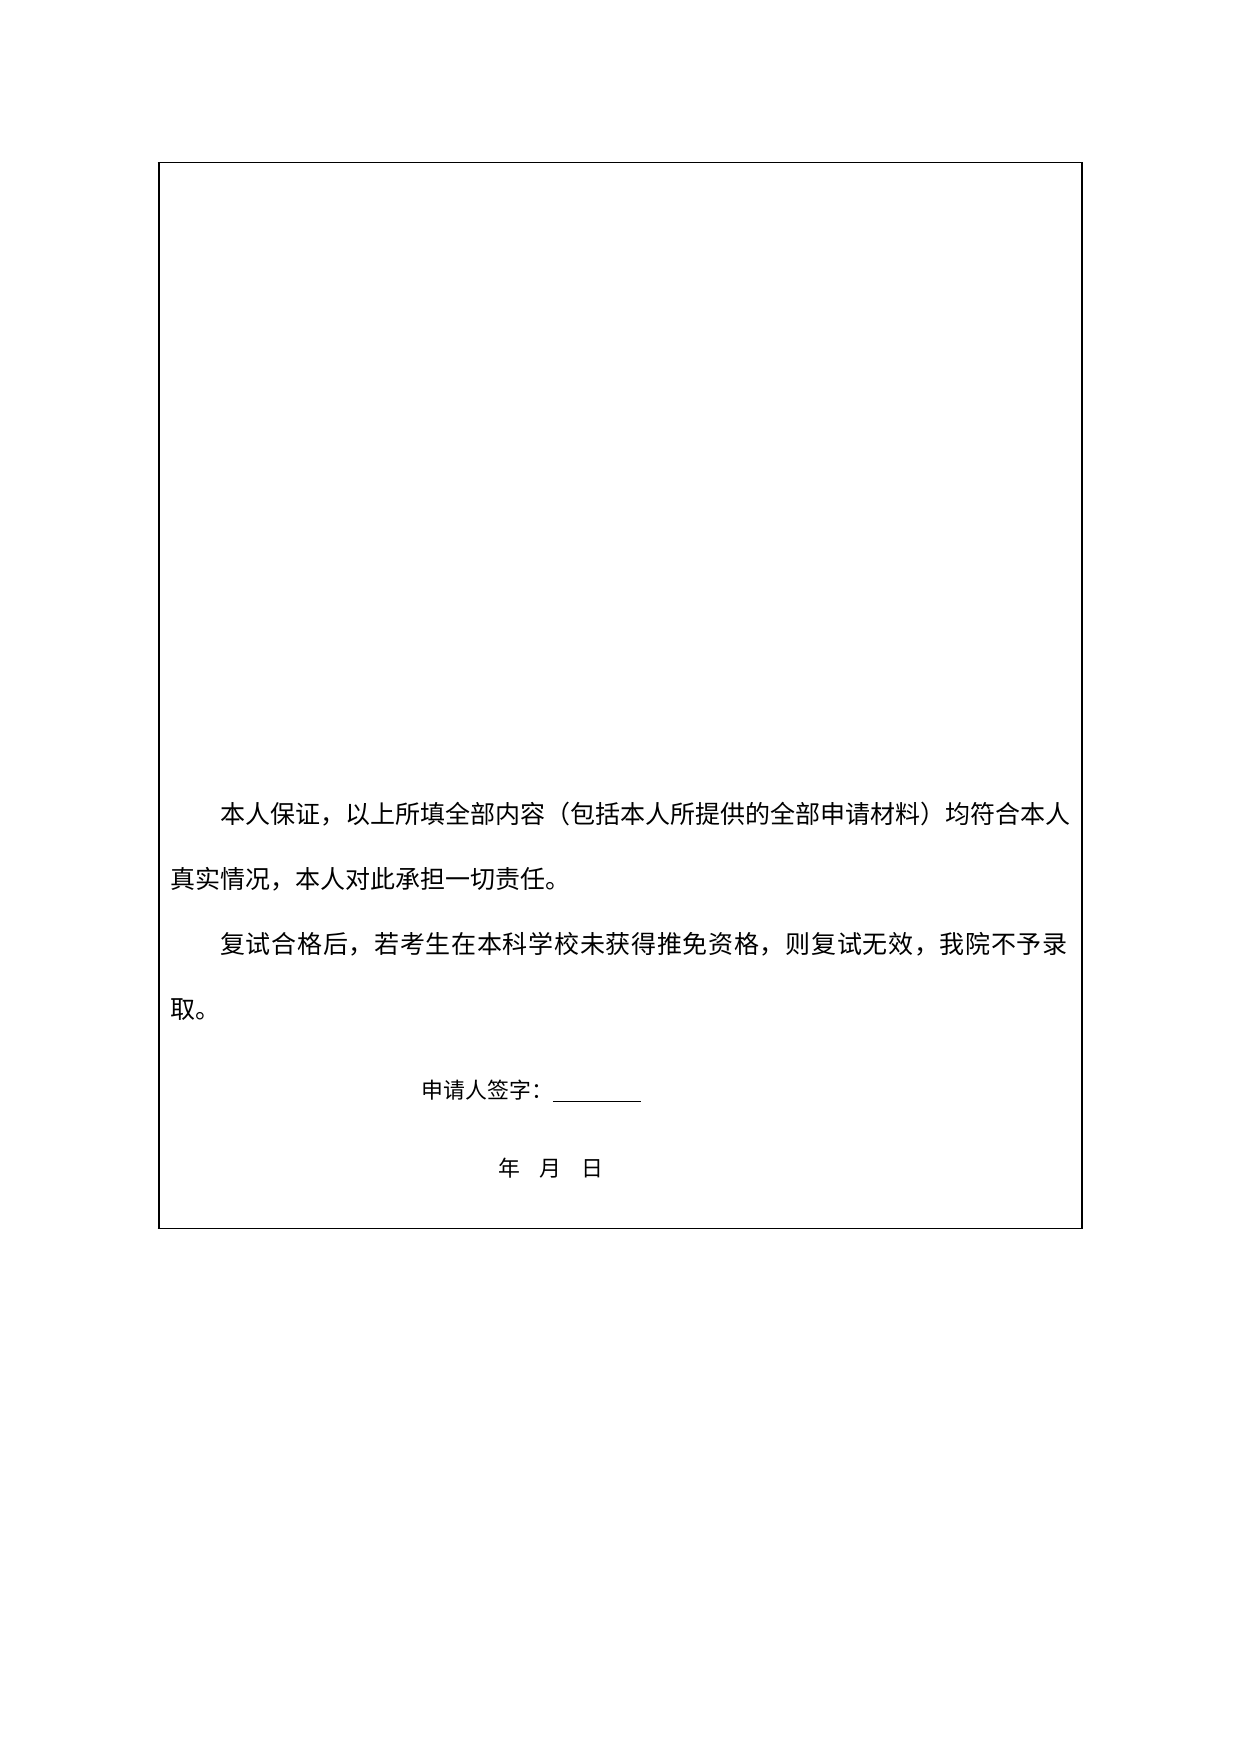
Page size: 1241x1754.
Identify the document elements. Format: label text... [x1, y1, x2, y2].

table_cell 本人保证，以上所填全部内容（包括本人所提供的全部申请材料）均符合本人真实情况，本人对此承担一切责任。 复试合格后，若考生在本科学校未获得推免资格，则复试无效，我院不予录取。 申请人签字： 年 月 日 [160, 163, 1081, 1228]
